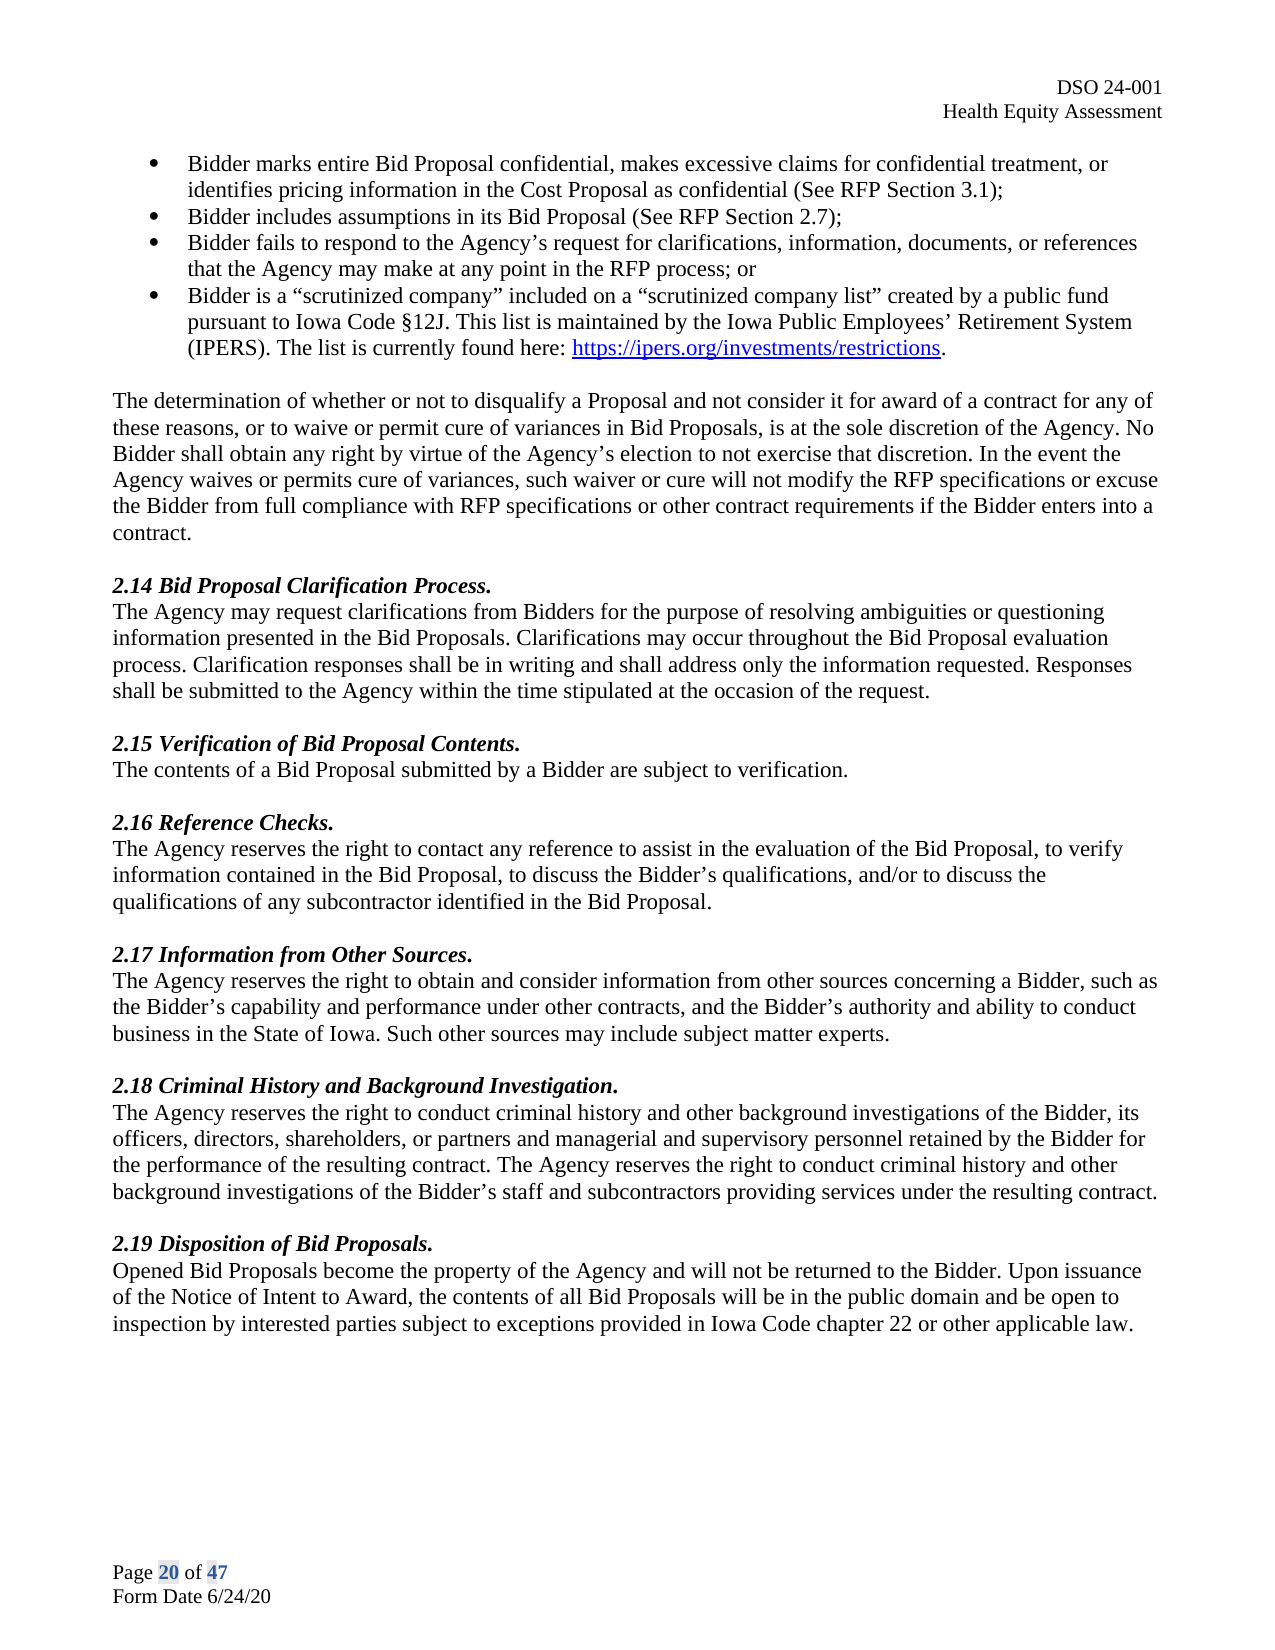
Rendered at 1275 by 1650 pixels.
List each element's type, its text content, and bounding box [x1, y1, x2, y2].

text 2.14 Bid Proposal Clarification Process. [112, 572, 1162, 598]
text The Agency may request clarifications from Bidders for the purpose of resolving ambiguities or questioning information presented in the Bid Proposals. Clarifications may occur throughout the Bid Proposal evaluation process. Clarification responses shall be in writing and shall address only the information requested. Responses shall be submitted to the Agency within the time stipulated at the occasion of the request. [112, 598, 1162, 703]
text 2.17 Information from Other Sources. [112, 941, 1162, 967]
text Opened Bid Proposals become the property of the Agency and will not be returned to the Bidder. Upon issuance of the Notice of Intent to Award, the contents of all Bid Proposals will be in the public domain and be open to inspection by interested parties subject to exceptions provided in Iowa Code chapter 22 or other applicable law. [112, 1257, 1162, 1336]
text The Agency reserves the right to obtain and consider information from other sources concerning a Bidder, such as the Bidder’s capability and performance under other contracts, and the Bidder’s authority and ability to conduct business in the State of Iowa. Such other sources may include subject matter experts. [112, 967, 1162, 1046]
text The determination of whether or not to disqualify a Proposal and not consider it for award of a contract for any of these reasons, or to waive or permit cure of variances in Bid Proposals, is at the sole discretion of the Agency. No Bidder shall obtain any right by virtue of the Agency’s election to not exercise that discretion. In the event the Agency waives or permits cure of variances, such waiver or cure will not modify the RFP specifications or excuse the Bidder from full compliance with RFP specifications or other contract requirements if the Bidder enters into a contract. [112, 387, 1162, 545]
text 2.16 Reference Checks. [112, 809, 1162, 835]
text The contents of a Bid Proposal submitted by a Bidder are subject to verification. [112, 756, 1162, 782]
list Bidder is a “scrutinized company” included on a “scrutinized company list” created by a public fund pursuant to Iowa Code §12J. This list is maintained by the Iowa Public Employees’ Retirement System (IPERS). The list is currently found here: https://ipers.org/investments/restrictions. [150, 282, 1162, 361]
list Bidder includes assumptions in its Bid Proposal (See RFP Section 2.7); [150, 203, 1162, 229]
text 2.15 Verification of Bid Proposal Contents. [112, 730, 1162, 756]
text 2.19 Disposition of Bid Proposals. [112, 1231, 1162, 1257]
list Bidder marks entire Bid Proposal confidential, makes excessive claims for confidential treatment, or identifies pricing information in the Cost Proposal as confidential (See RFP Section 3.1); [150, 150, 1162, 203]
list Bidder fails to respond to the Agency’s request for clarifications, information, documents, or references that the Agency may make at any point in the RFP process; or [150, 229, 1162, 282]
text 2.18 Criminal History and Background Investigation. [112, 1072, 1162, 1099]
text The Agency reserves the right to conduct criminal history and other background investigations of the Bidder, its officers, directors, shareholders, or partners and managerial and supervisory personnel retained by the Bidder for the performance of the resulting contract. The Agency reserves the right to conduct criminal history and other background investigations of the Bidder’s staff and subcontractors providing services under the resulting contract. [112, 1099, 1162, 1204]
text The Agency reserves the right to contact any reference to assist in the evaluation of the Bid Proposal, to verify information contained in the Bid Proposal, to discuss the Bidder’s qualifications, and/or to discuss the qualifications of any subcontractor identified in the Bid Proposal. [112, 835, 1162, 914]
